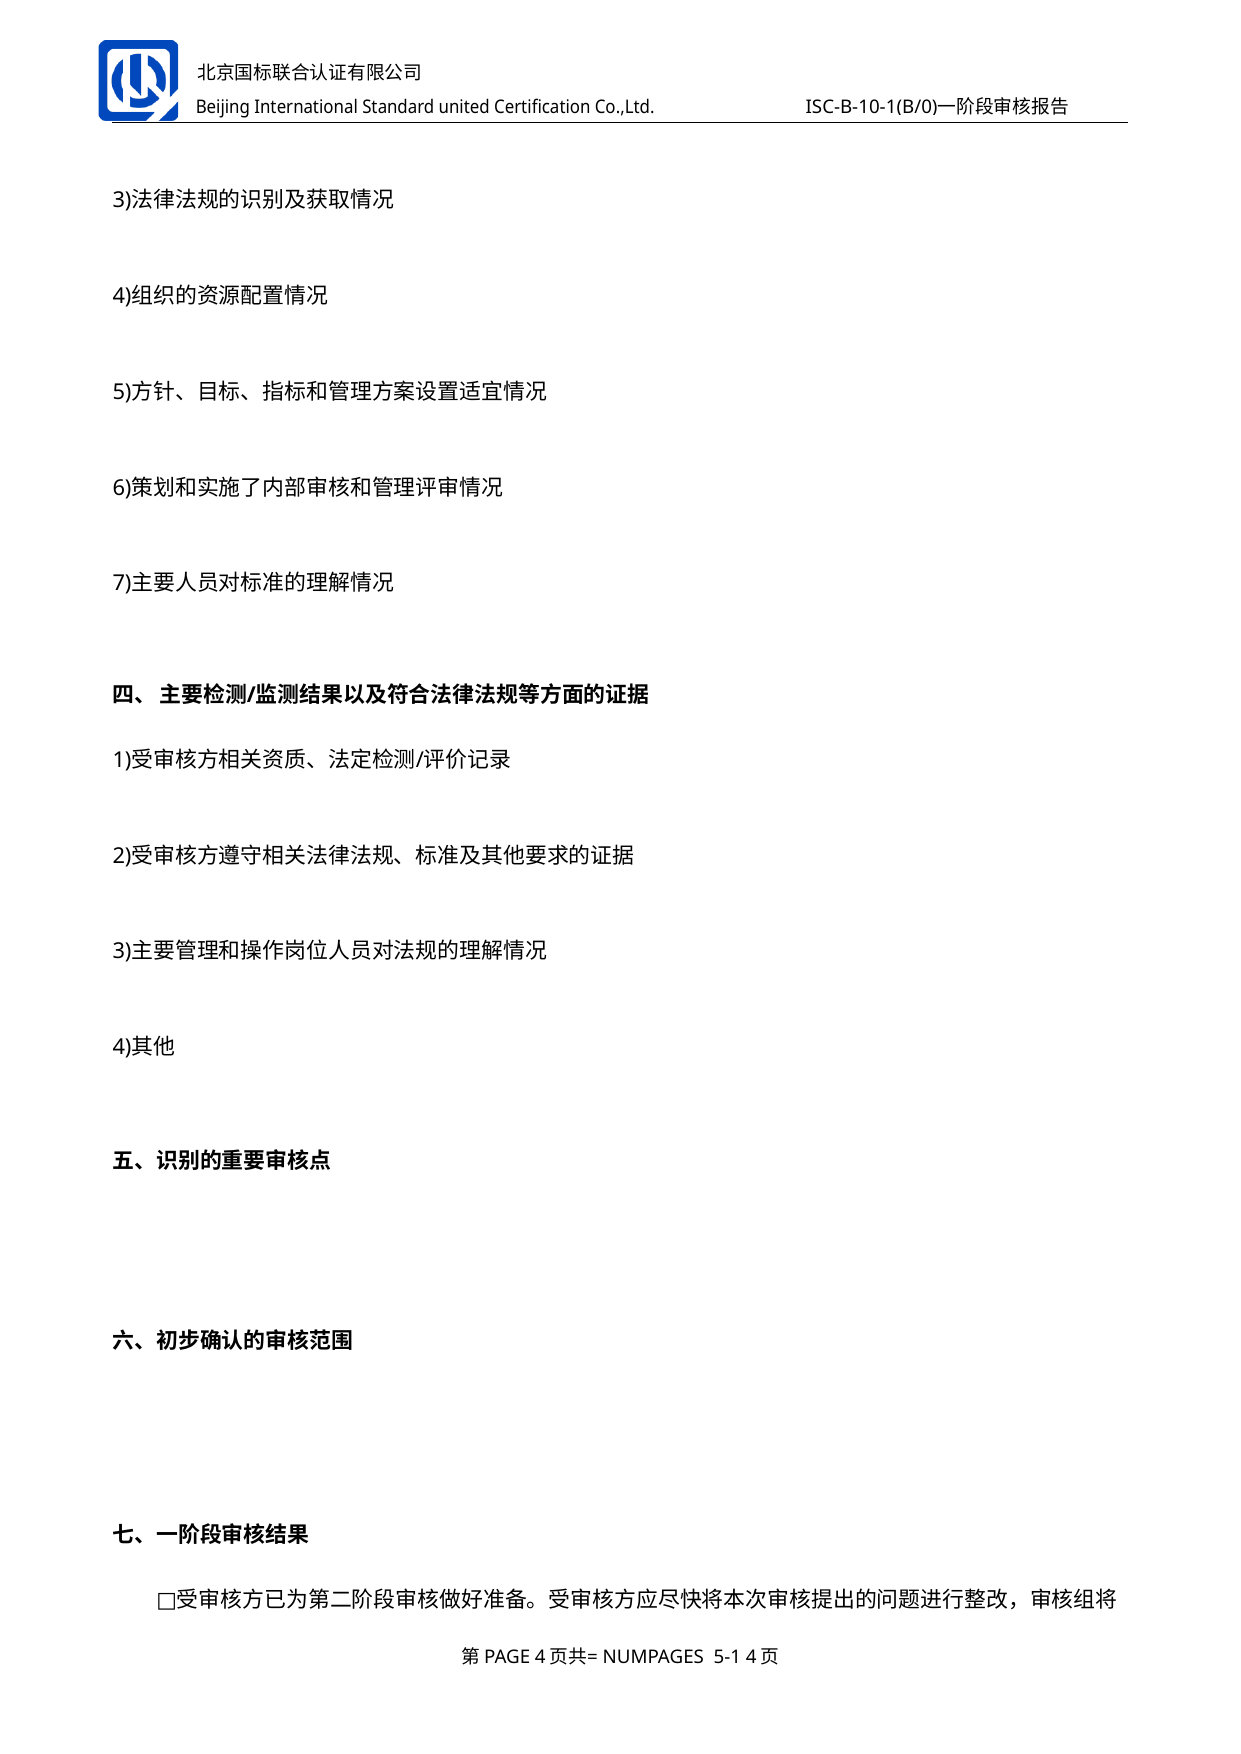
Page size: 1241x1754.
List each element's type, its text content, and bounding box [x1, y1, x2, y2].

text 6)策划和实施了内部审核和管理评审情况 [112, 469, 1128, 502]
text 1)受审核方相关资质、法定检测/评价记录 [112, 742, 1128, 774]
text 七、一阶段审核结果 [112, 1517, 1128, 1549]
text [112, 1581, 1128, 1614]
text 2)受审核方遵守相关法律法规、标准及其他要求的证据 [112, 837, 1128, 870]
list 主要检测/监测结果以及符合法律法规等方面的证据 [112, 677, 1128, 709]
text 3)法律法规的识别及获取情况 [112, 182, 1128, 215]
text 4)其他 [112, 1029, 1128, 1061]
text 4)组织的资源配置情况 [112, 278, 1128, 310]
text 六、初步确认的审核范围 [112, 1323, 1128, 1355]
text 5)方针、目标、指标和管理方案设置适宜情况 [112, 374, 1128, 406]
text 7)主要人员对标准的理解情况 [112, 565, 1128, 598]
picture [98, 40, 179, 121]
text 3)主要管理和操作岗位人员对法规的理解情况 [112, 933, 1128, 966]
text 五、识别的重要审核点 [112, 1143, 1128, 1175]
